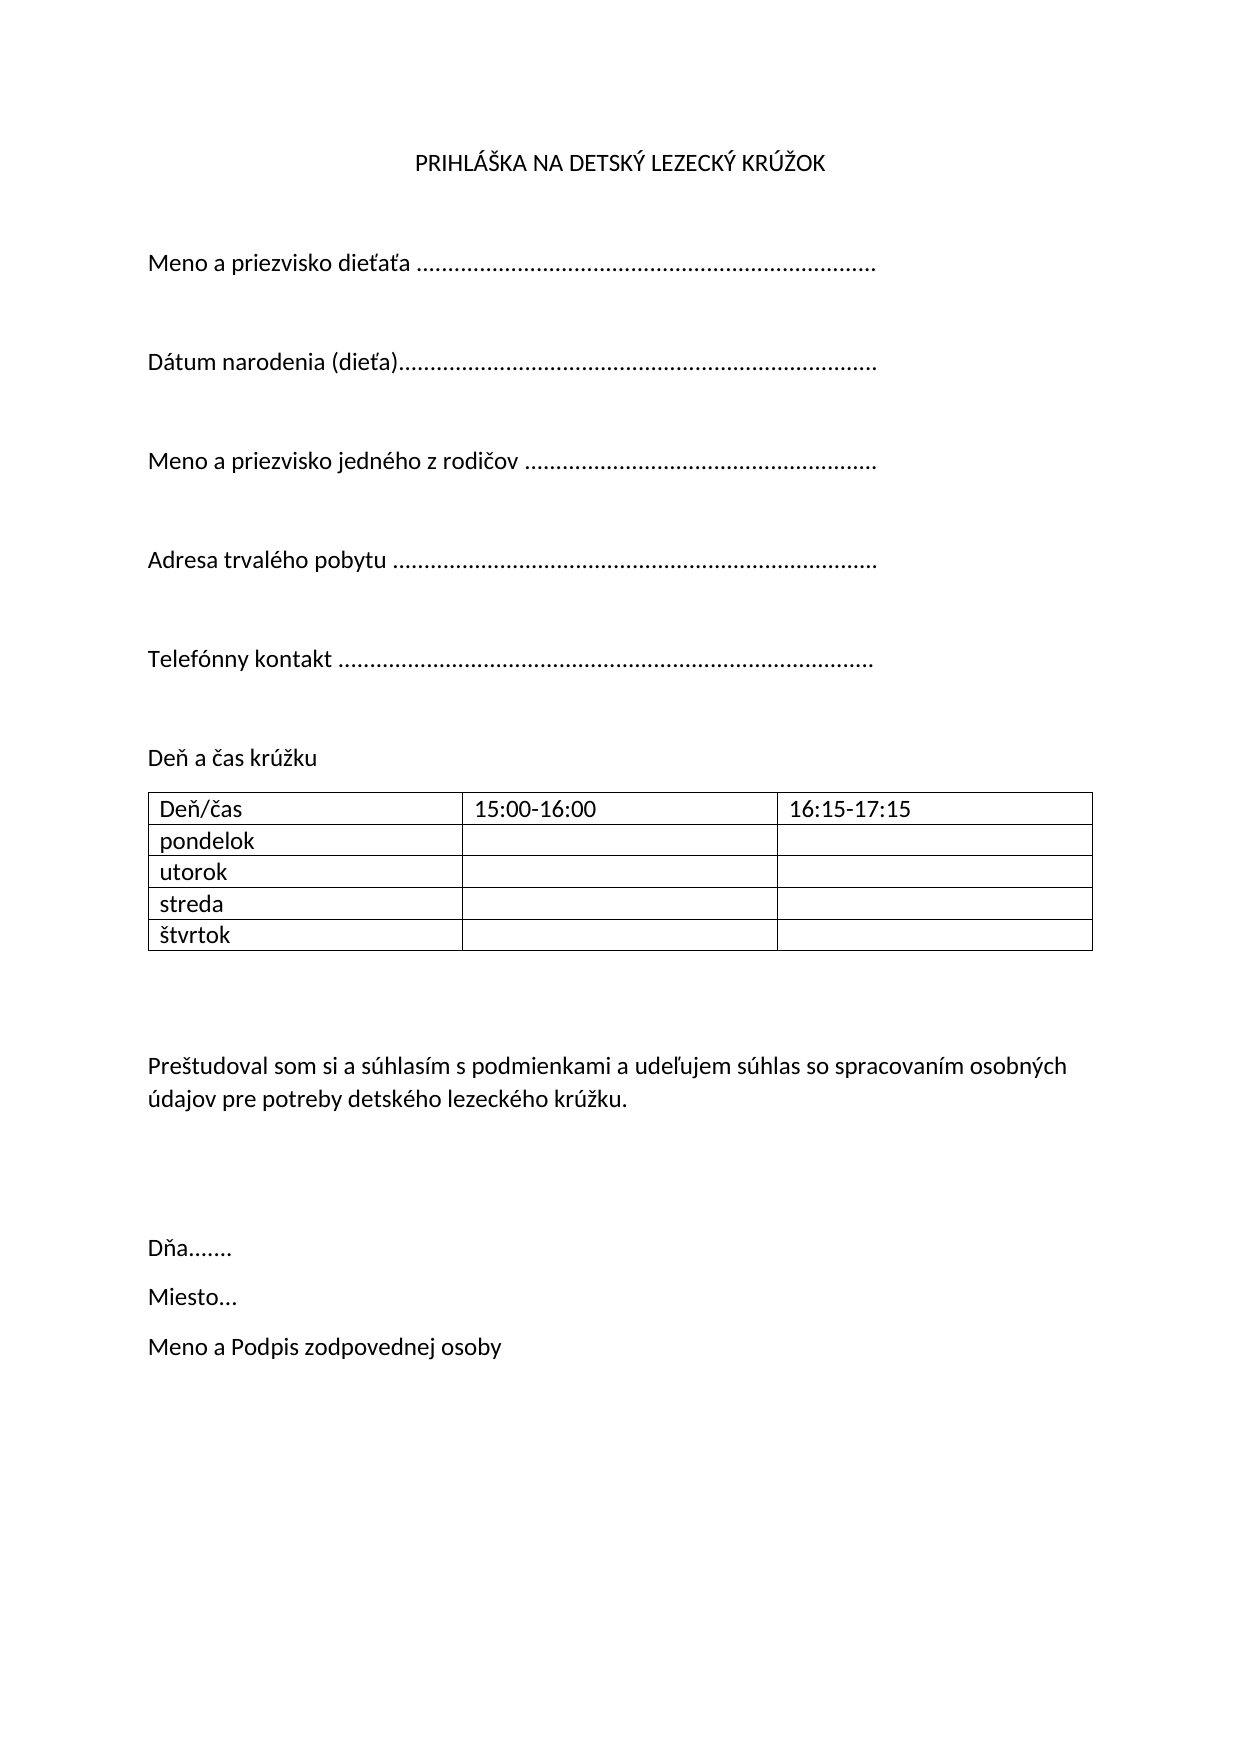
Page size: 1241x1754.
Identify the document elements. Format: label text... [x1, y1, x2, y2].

table_cell [778, 888, 1092, 918]
table_cell [778, 920, 1092, 950]
text Preštudoval som si a súhlasím s podmienkami a udeľujem súhlas so spracovaním osobných údajov pre potreby detského lezeckého krúžku. [148, 1050, 1093, 1114]
text Adresa trvalého pobytu ............................................................................. [148, 544, 1093, 575]
text Meno a priezvisko jedného z rodičov ........................................................ [148, 445, 1093, 476]
table_cell [463, 856, 777, 887]
text Miesto... [148, 1281, 1093, 1312]
table_cell streda [149, 888, 462, 918]
table_cell [778, 856, 1092, 887]
text PRIHLÁŠKA NA DETSKÝ LEZECKÝ KRÚŽOK [148, 148, 1093, 178]
table_header 15:00-16:00 [463, 793, 777, 824]
table_cell [463, 920, 777, 950]
table_cell [463, 888, 777, 918]
table_cell pondelok [149, 825, 462, 855]
table_header Deň/čas [149, 793, 462, 824]
text Dňa....... [148, 1232, 1093, 1262]
table_cell [463, 825, 777, 855]
text Dátum narodenia (dieťa)............................................................................ [148, 346, 1093, 376]
text Meno a priezvisko dieťaťa ......................................................................... [148, 247, 1093, 277]
table_cell [778, 825, 1092, 855]
text Deň a čas krúžku [148, 743, 1093, 773]
table_cell utorok [149, 856, 462, 887]
text Meno a Podpis zodpovednej osoby [148, 1331, 1093, 1362]
text Telefónny kontakt ..................................................................................... [148, 643, 1093, 674]
table_header 16:15-17:15 [778, 793, 1092, 824]
table_cell štvrtok [149, 920, 462, 950]
